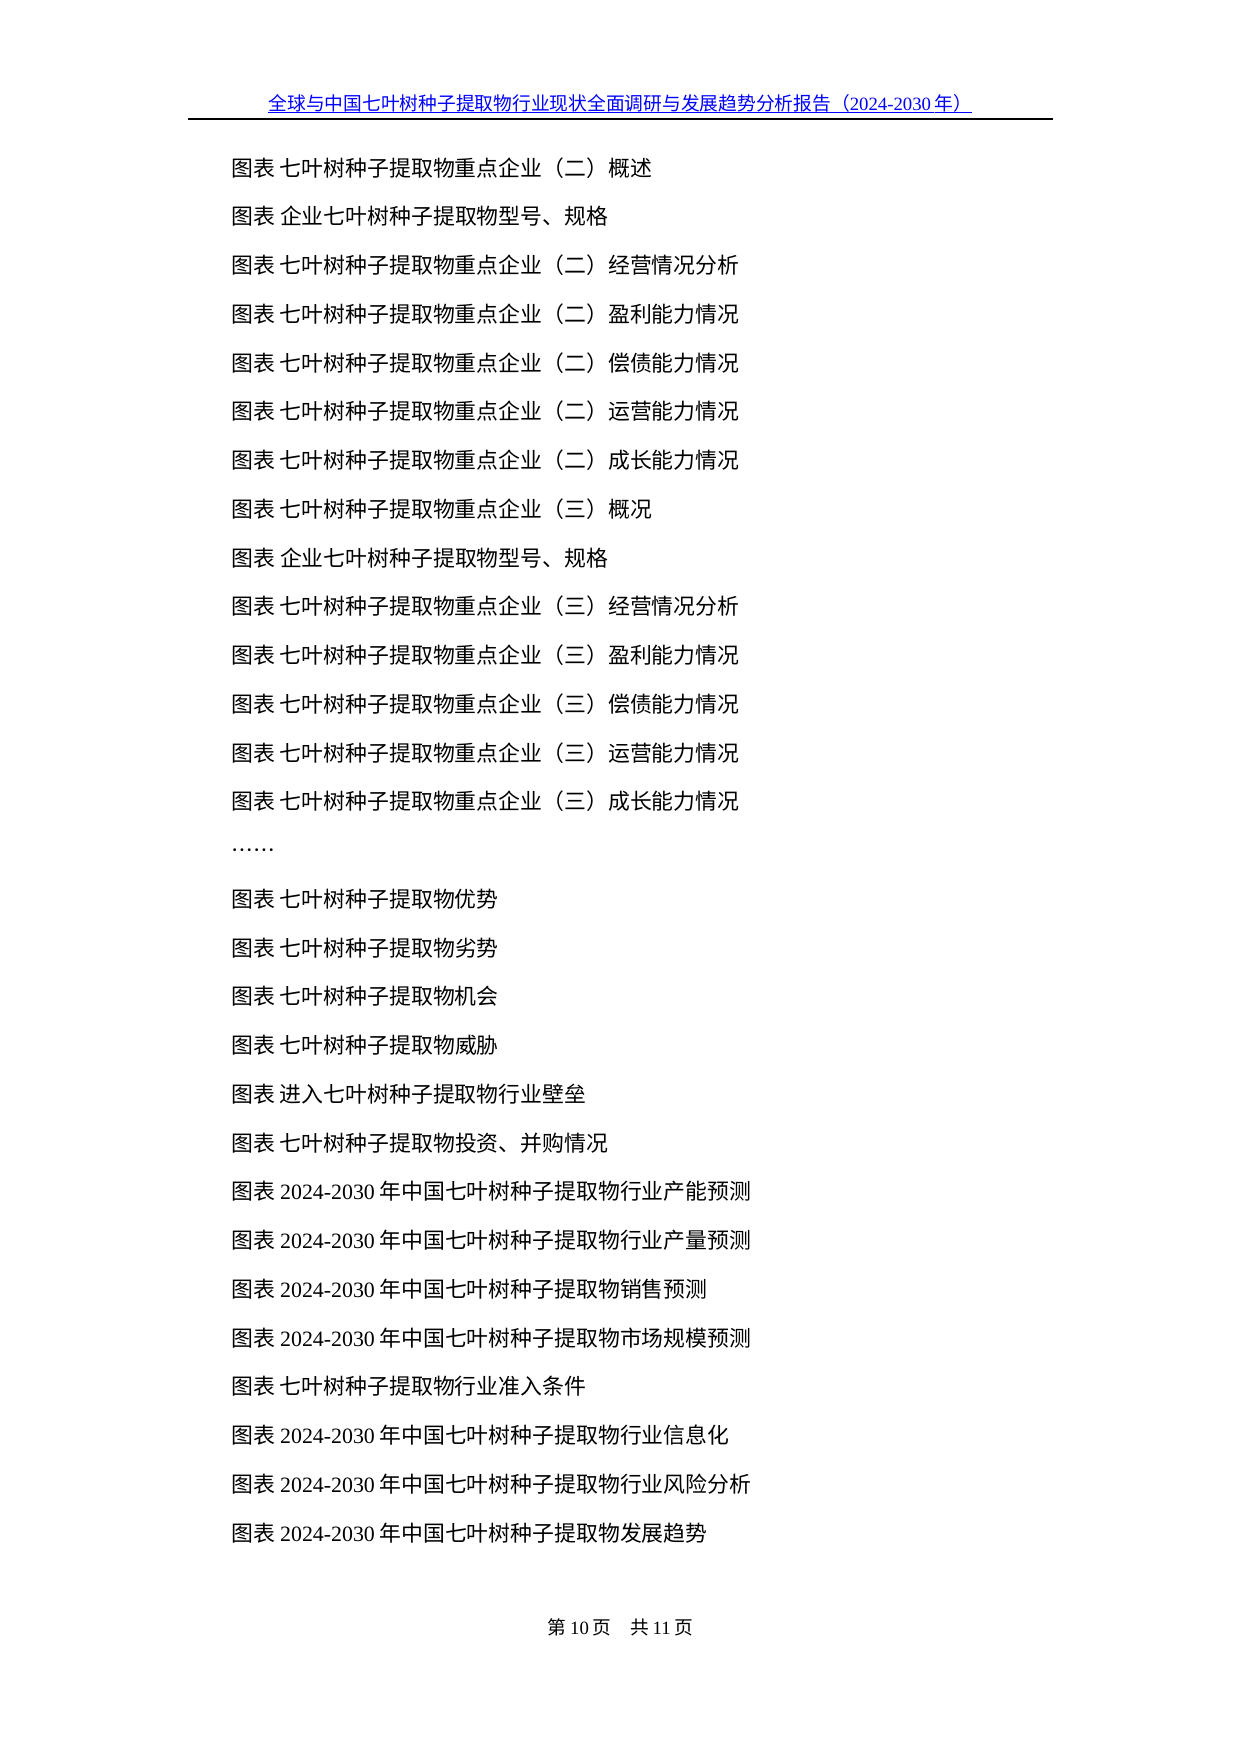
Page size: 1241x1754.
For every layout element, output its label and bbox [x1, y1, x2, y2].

text [187, 150, 1053, 1548]
